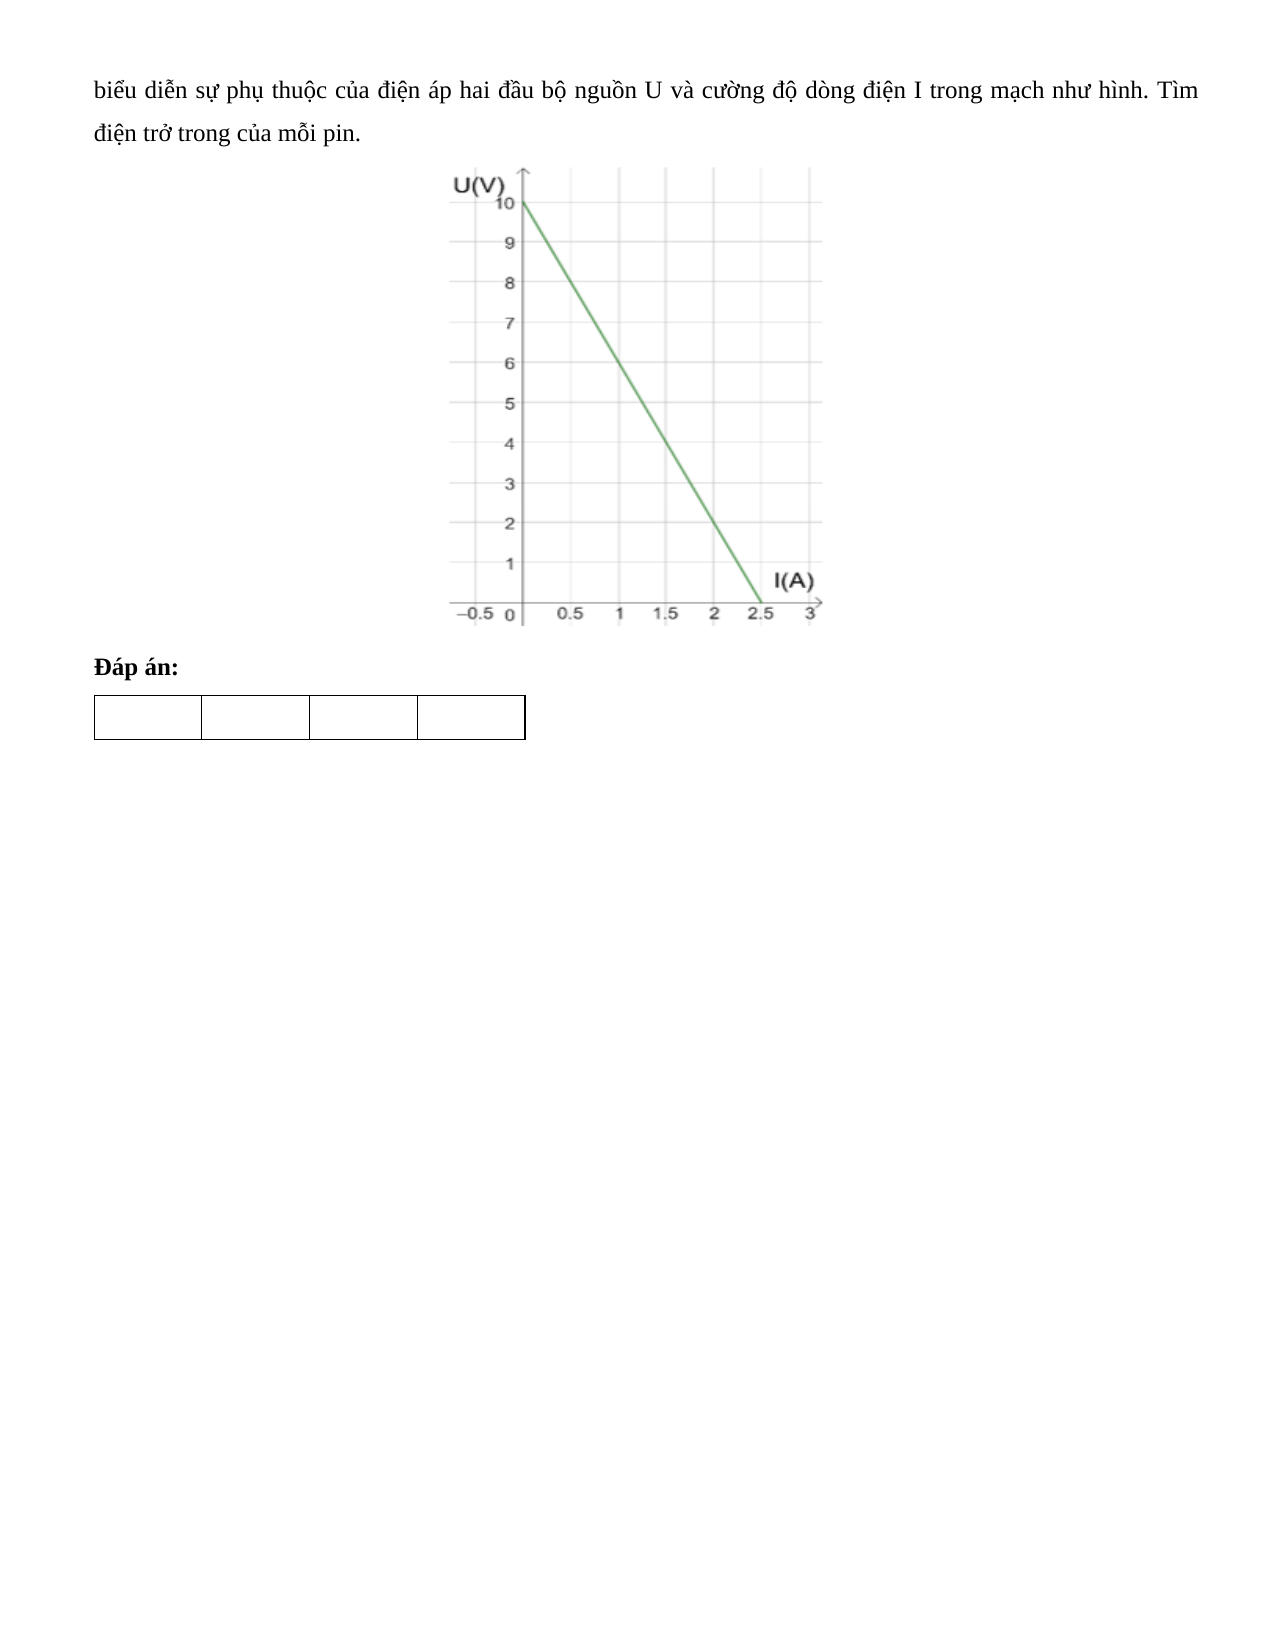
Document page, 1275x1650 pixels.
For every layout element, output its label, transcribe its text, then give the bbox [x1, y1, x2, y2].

table_header [310, 696, 417, 739]
picture [437, 161, 857, 638]
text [94, 75, 1200, 147]
table_header [418, 696, 524, 739]
table_header [95, 696, 201, 739]
table_header [202, 696, 309, 739]
text Đáp án: [94, 652, 1200, 681]
